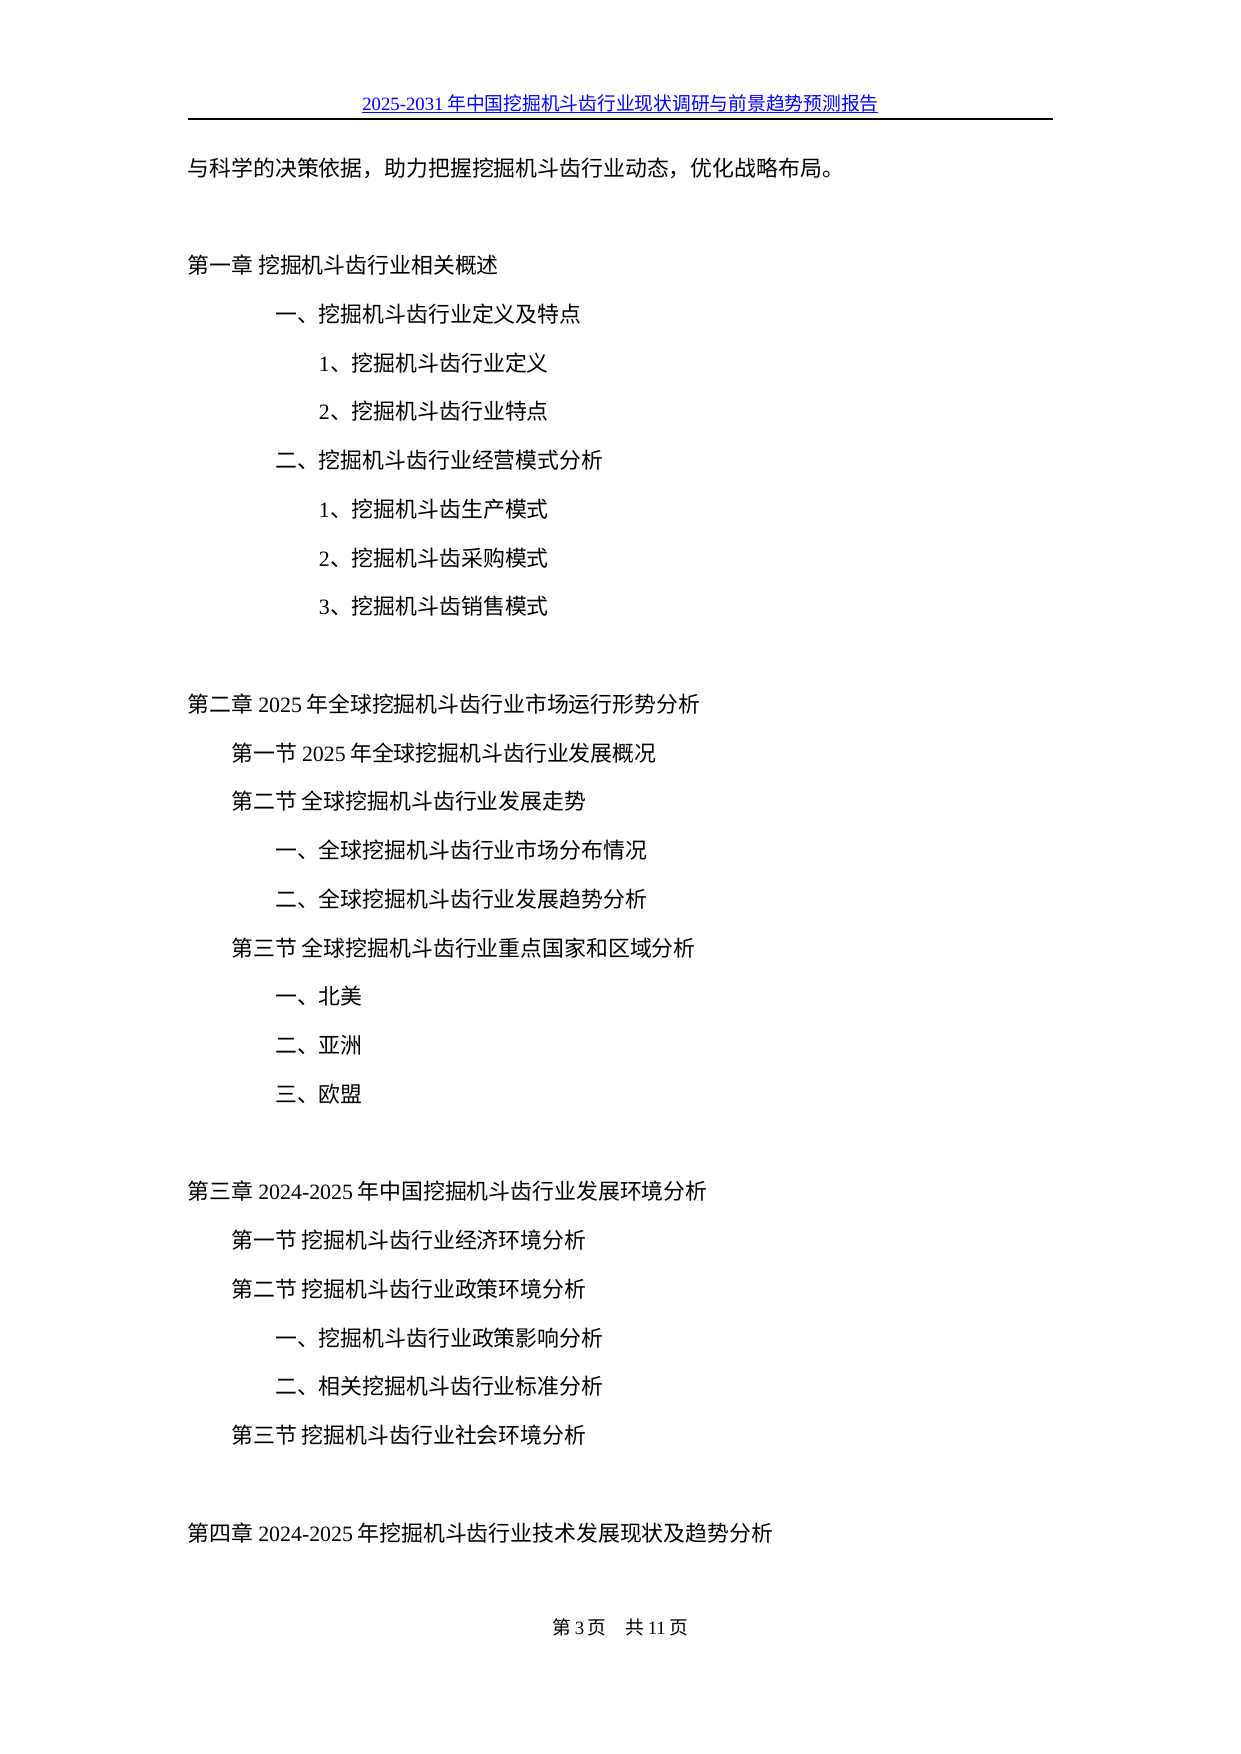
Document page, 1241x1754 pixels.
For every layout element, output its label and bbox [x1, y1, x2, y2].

text [187, 150, 1053, 1548]
